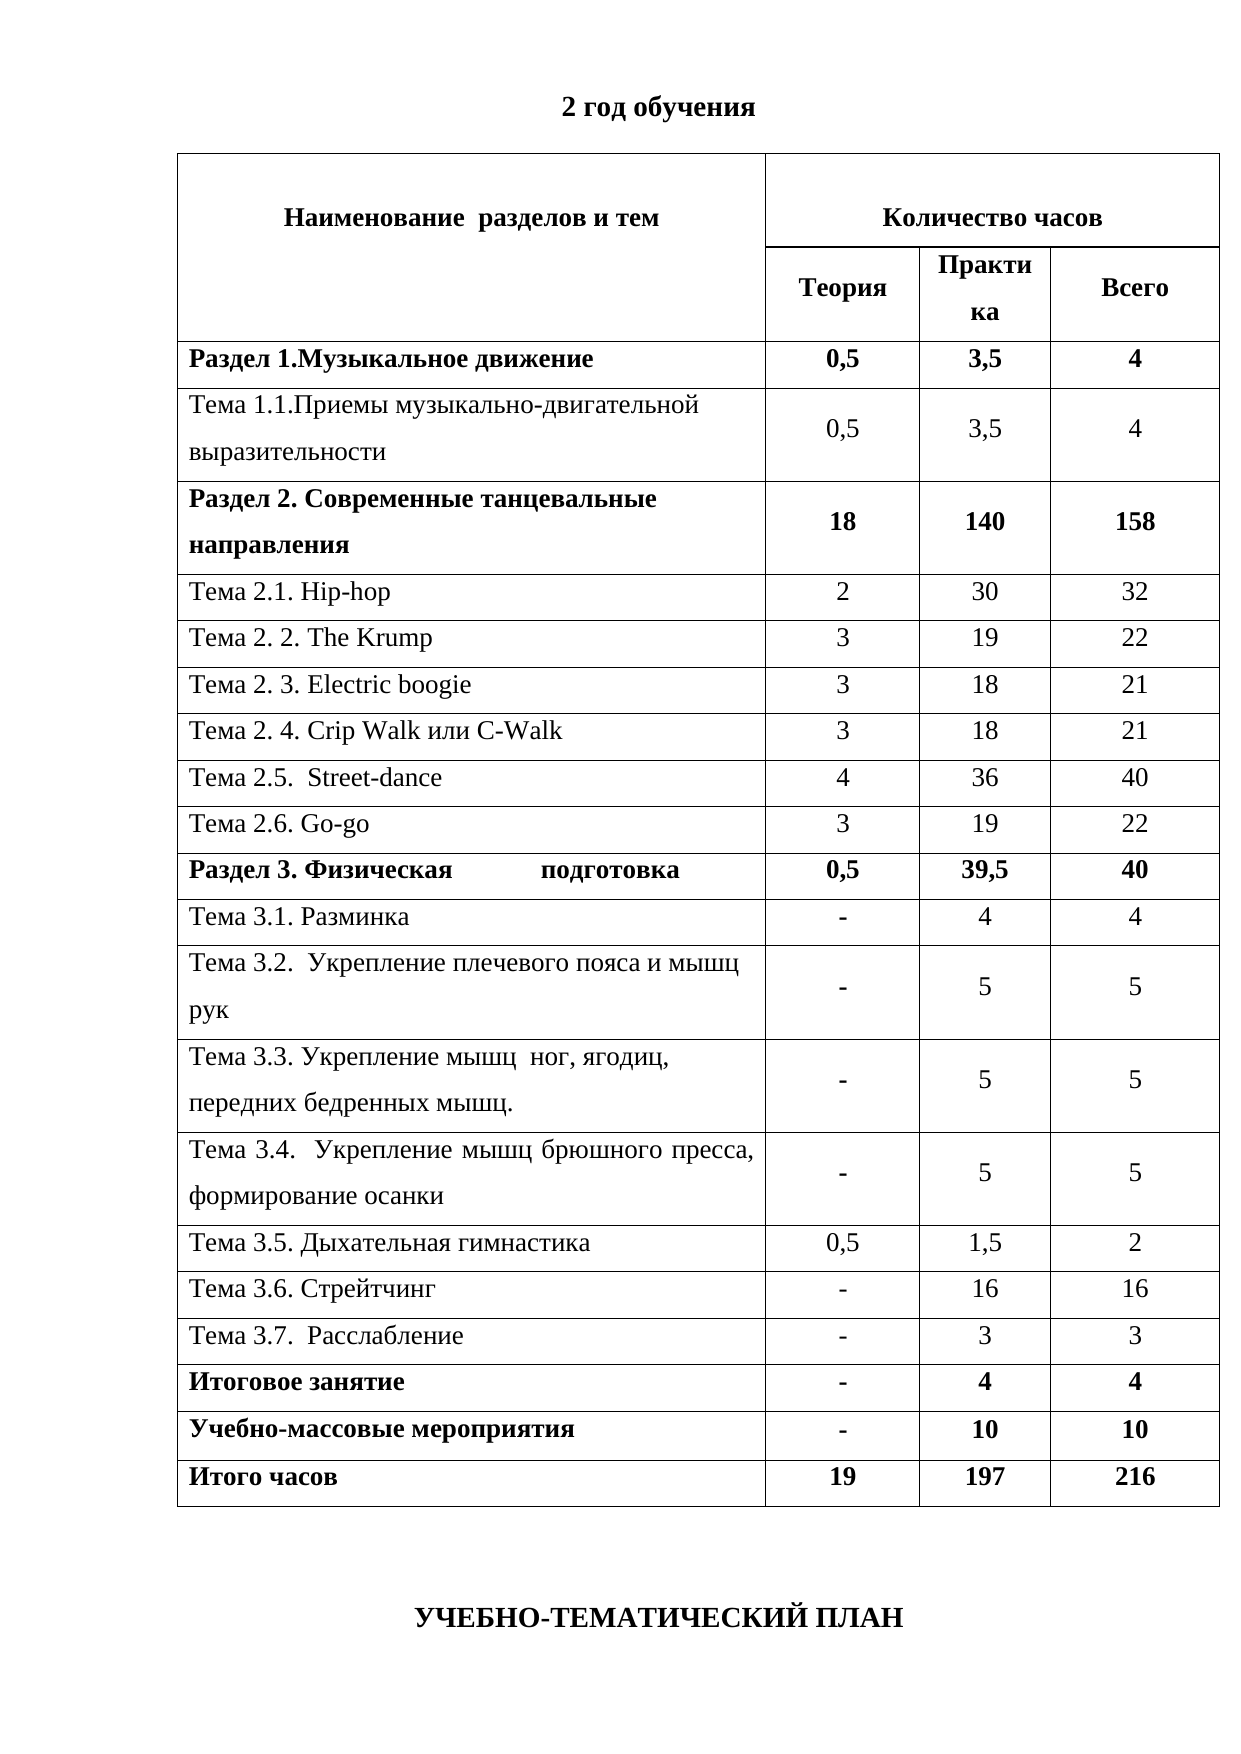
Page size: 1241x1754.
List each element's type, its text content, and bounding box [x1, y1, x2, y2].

table_cell Темa 2. 2. The Krump [178, 621, 765, 667]
table_cell 4 [920, 1365, 1050, 1411]
table_cell Тема 3.5. Дыхательная гимнастика [178, 1226, 765, 1271]
table_cell 5 [1051, 1133, 1219, 1225]
table_cell 3 [766, 621, 919, 667]
table_cell 19 [920, 621, 1050, 667]
table_cell Раздел 2. Современные танцевальные направления [178, 482, 765, 574]
table_cell Тема 3.4. Укрепление мышц брюшного пресса, формирование осанки [178, 1133, 765, 1225]
table_cell Раздел 1.Музыкальное движение [178, 342, 765, 387]
table_cell 3 [766, 807, 919, 852]
table_cell Раздел 3. Физическая подготовка [178, 854, 765, 899]
table_cell 3 [1051, 1319, 1219, 1364]
table_cell Итоговое занятие [178, 1365, 765, 1411]
table_cell Тема 3.1. Разминка [178, 900, 765, 945]
table_cell 36 [920, 761, 1050, 806]
table_cell - [766, 946, 919, 1038]
table_cell 0,5 [766, 342, 919, 387]
table_cell 5 [920, 1133, 1050, 1225]
table_cell 22 [1051, 807, 1219, 852]
table_cell 40 [1051, 761, 1219, 806]
table_cell 1,5 [920, 1226, 1050, 1271]
table_cell Тема 2. 4. Crip Walk или C-Walk [178, 714, 765, 759]
table_cell Учебно-массовые мероприятия [178, 1412, 765, 1459]
table_cell - [766, 1272, 919, 1318]
table_cell Тема 3.6. Стрейтчинг [178, 1272, 765, 1318]
table_cell 4 [1051, 1365, 1219, 1411]
table_cell 16 [1051, 1272, 1219, 1318]
table_cell 0,5 [766, 1226, 919, 1271]
table_cell 3,5 [920, 389, 1050, 481]
table_cell 39,5 [920, 854, 1050, 899]
table_cell Тема 3.7. Расслабление [178, 1319, 765, 1364]
table_cell 2 [1051, 1226, 1219, 1271]
table_cell 140 [920, 482, 1050, 574]
table_cell 21 [1051, 668, 1219, 713]
table_cell 5 [1051, 1040, 1219, 1132]
table_cell 4 [1051, 342, 1219, 387]
table_cell 40 [1051, 854, 1219, 899]
table_cell 3 [920, 1319, 1050, 1364]
table_cell Тема 1.1.Приемы музыкально-двигательной выразительности [178, 389, 765, 481]
table_cell 18 [920, 714, 1050, 759]
table_cell Всего [1051, 248, 1219, 341]
table_cell 4 [920, 900, 1050, 945]
table_cell - [766, 900, 919, 945]
table_cell 5 [920, 946, 1050, 1038]
table_cell 18 [920, 668, 1050, 713]
table_cell 0,5 [766, 854, 919, 899]
table_cell 197 [920, 1461, 1050, 1506]
table_cell Тема 2.5. Street-dance [178, 761, 765, 806]
table_cell 10 [920, 1412, 1050, 1459]
table_cell 2 [766, 575, 919, 620]
table_cell 5 [920, 1040, 1050, 1132]
table_header Наименование разделов и тем [178, 154, 765, 341]
table_cell Теория [766, 248, 919, 341]
table_cell - [766, 1133, 919, 1225]
table_cell Тема 2.6. Go-go [178, 807, 765, 852]
table_cell - [766, 1040, 919, 1132]
table_cell - [766, 1412, 919, 1459]
text УЧЕБНО-ТЕМАТИЧЕСКИЙ ПЛАН [177, 1600, 1140, 1634]
text 2 год обучения [177, 89, 1140, 122]
table_cell 4 [1051, 900, 1219, 945]
table_cell 10 [1051, 1412, 1219, 1459]
table_cell 18 [766, 482, 919, 574]
table_cell Тема 2. 3. Electric boogie [178, 668, 765, 713]
table_cell 4 [766, 761, 919, 806]
table_cell Тема 2.1. Hip-hop [178, 575, 765, 620]
table_cell Тема 3.2. Укрепление плечевого пояса и мышц рук [178, 946, 765, 1038]
table_cell 3 [766, 668, 919, 713]
table_cell 3 [766, 714, 919, 759]
table_cell 21 [1051, 714, 1219, 759]
table_cell 19 [766, 1461, 919, 1506]
table_cell 5 [1051, 946, 1219, 1038]
table_cell 0,5 [766, 389, 919, 481]
table_cell 158 [1051, 482, 1219, 574]
table_cell 216 [1051, 1461, 1219, 1506]
table_cell 3,5 [920, 342, 1050, 387]
table_cell 22 [1051, 621, 1219, 667]
table_cell 32 [1051, 575, 1219, 620]
table_header Количество часов [766, 154, 1219, 246]
table_cell Практика [920, 248, 1050, 341]
table_cell - [766, 1365, 919, 1411]
table_cell 19 [920, 807, 1050, 852]
table_cell Тема 3.3. Укрепление мышц ног, ягодиц, передних бедренных мышц. [178, 1040, 765, 1132]
table_cell 16 [920, 1272, 1050, 1318]
table_cell Итого часов [178, 1461, 765, 1506]
table_cell 30 [920, 575, 1050, 620]
table_cell - [766, 1319, 919, 1364]
table_cell 4 [1051, 389, 1219, 481]
